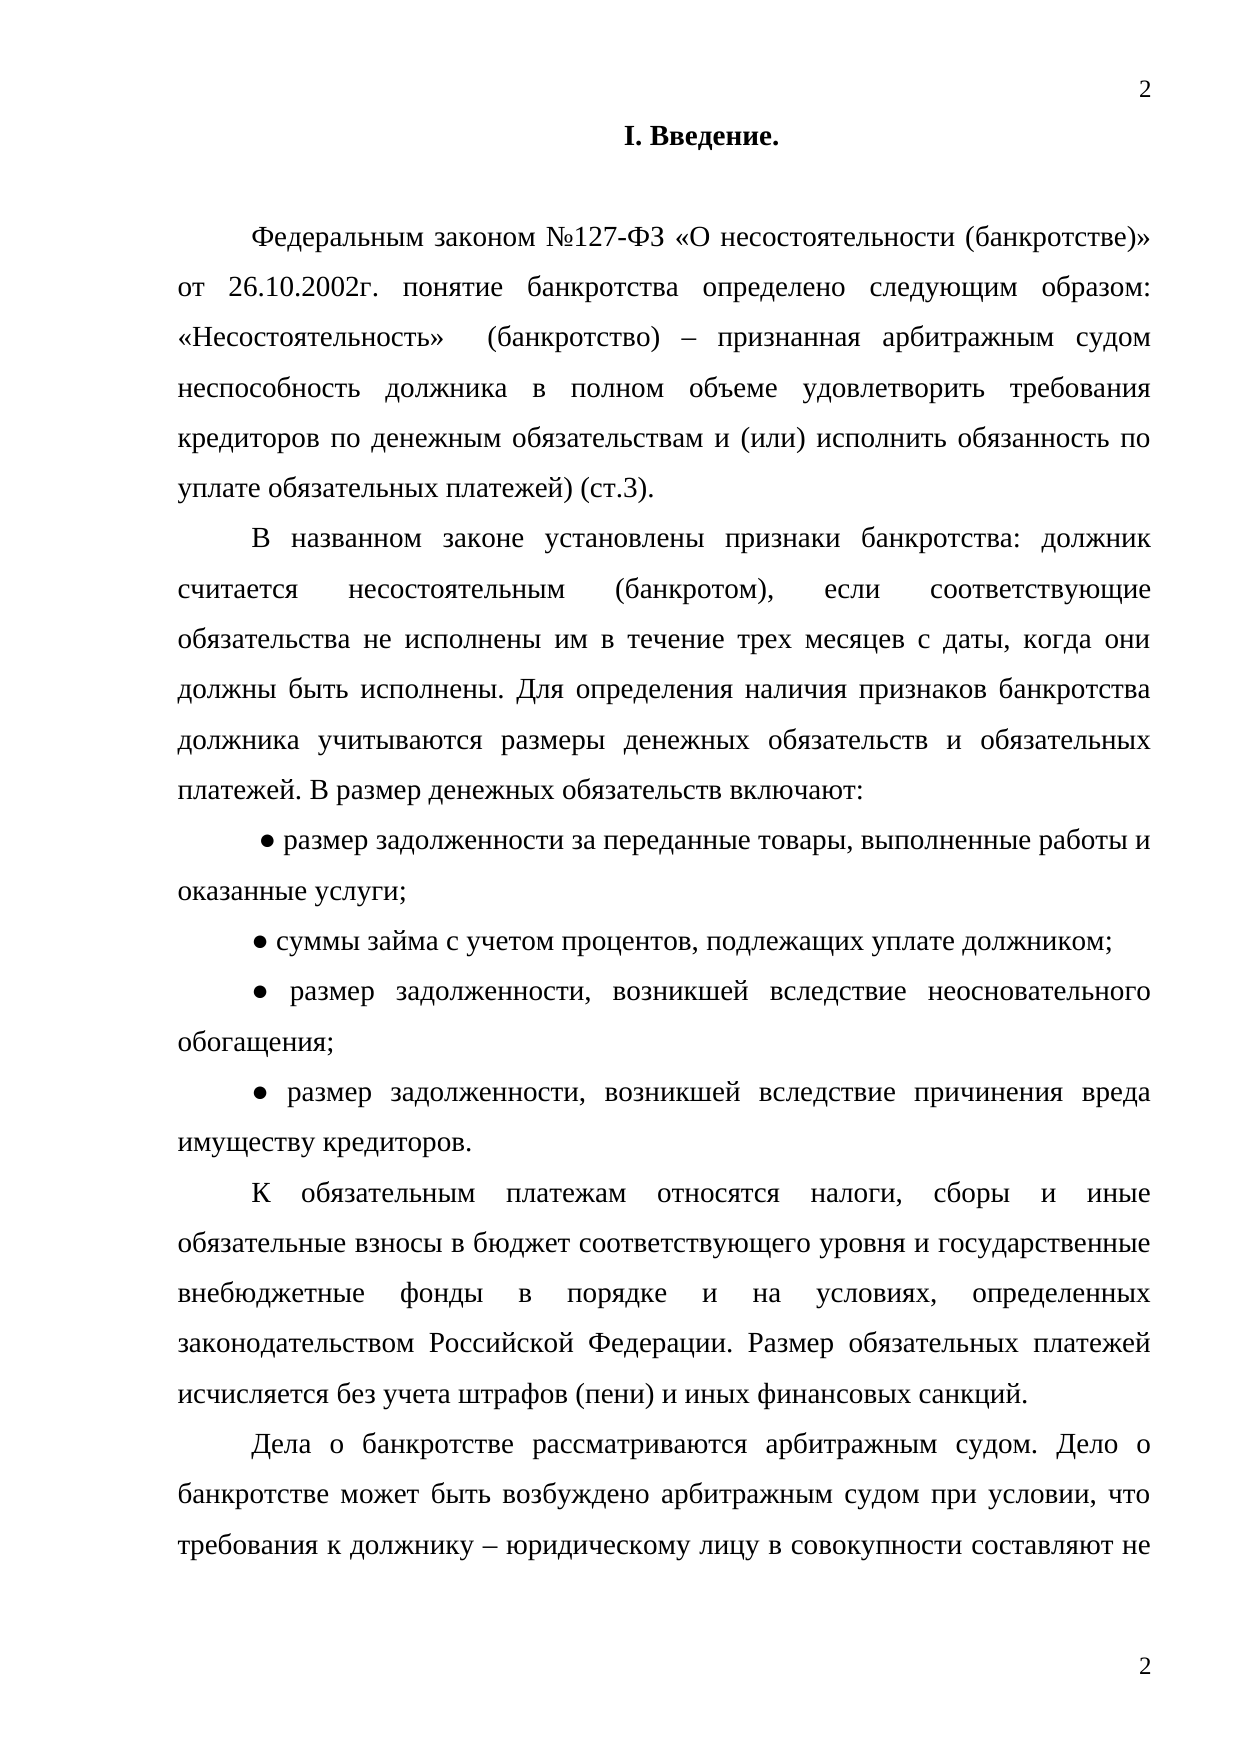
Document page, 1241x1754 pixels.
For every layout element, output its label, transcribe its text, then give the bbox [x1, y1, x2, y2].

text Федеральным законом №127-ФЗ «О несостоятельности (банкротстве)» от 26.10.2002г. понятие банкротства определено следующим образом: «Несостоятельность» (банкротство) – признанная арбитражным судом неспособность должника в полном объеме удовлетворить требования кредиторов по денежным обязательствам и (или) исполнить обязанность по уплате обязательных платежей) (ст.3). [177, 219, 1152, 504]
text ● размер задолженности, возникшей вследствие причинения вреда имуществу кредиторов. [177, 1074, 1152, 1158]
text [177, 1426, 1152, 1560]
text К обязательным платежам относятся налоги, сборы и иные обязательные взносы в бюджет соответствующего уровня и государственные внебюджетные фонды в порядке и на условиях, определенных законодательством Российской Федерации. Размер обязательных платежей исчисляется без учета штрафов (пени) и иных финансовых санкций. [177, 1175, 1152, 1409]
text I. Введение. [177, 118, 1152, 152]
text ● размер задолженности за переданные товары, выполненные работы и оказанные услуги; [177, 822, 1152, 906]
text ● суммы займа с учетом процентов, подлежащих уплате должником; [177, 923, 1152, 957]
text ● размер задолженности, возникшей вследствие неосновательного обогащения; [177, 973, 1152, 1057]
text В названном законе установлены признаки банкротства: должник считается несостоятельным (банкротом), если соответствующие обязательства не исполнены им в течение трех месяцев с даты, когда они должны быть исполнены. Для определения наличия признаков банкротства должника учитываются размеры денежных обязательств и обязательных платежей. В размер денежных обязательств включают: [177, 521, 1152, 806]
